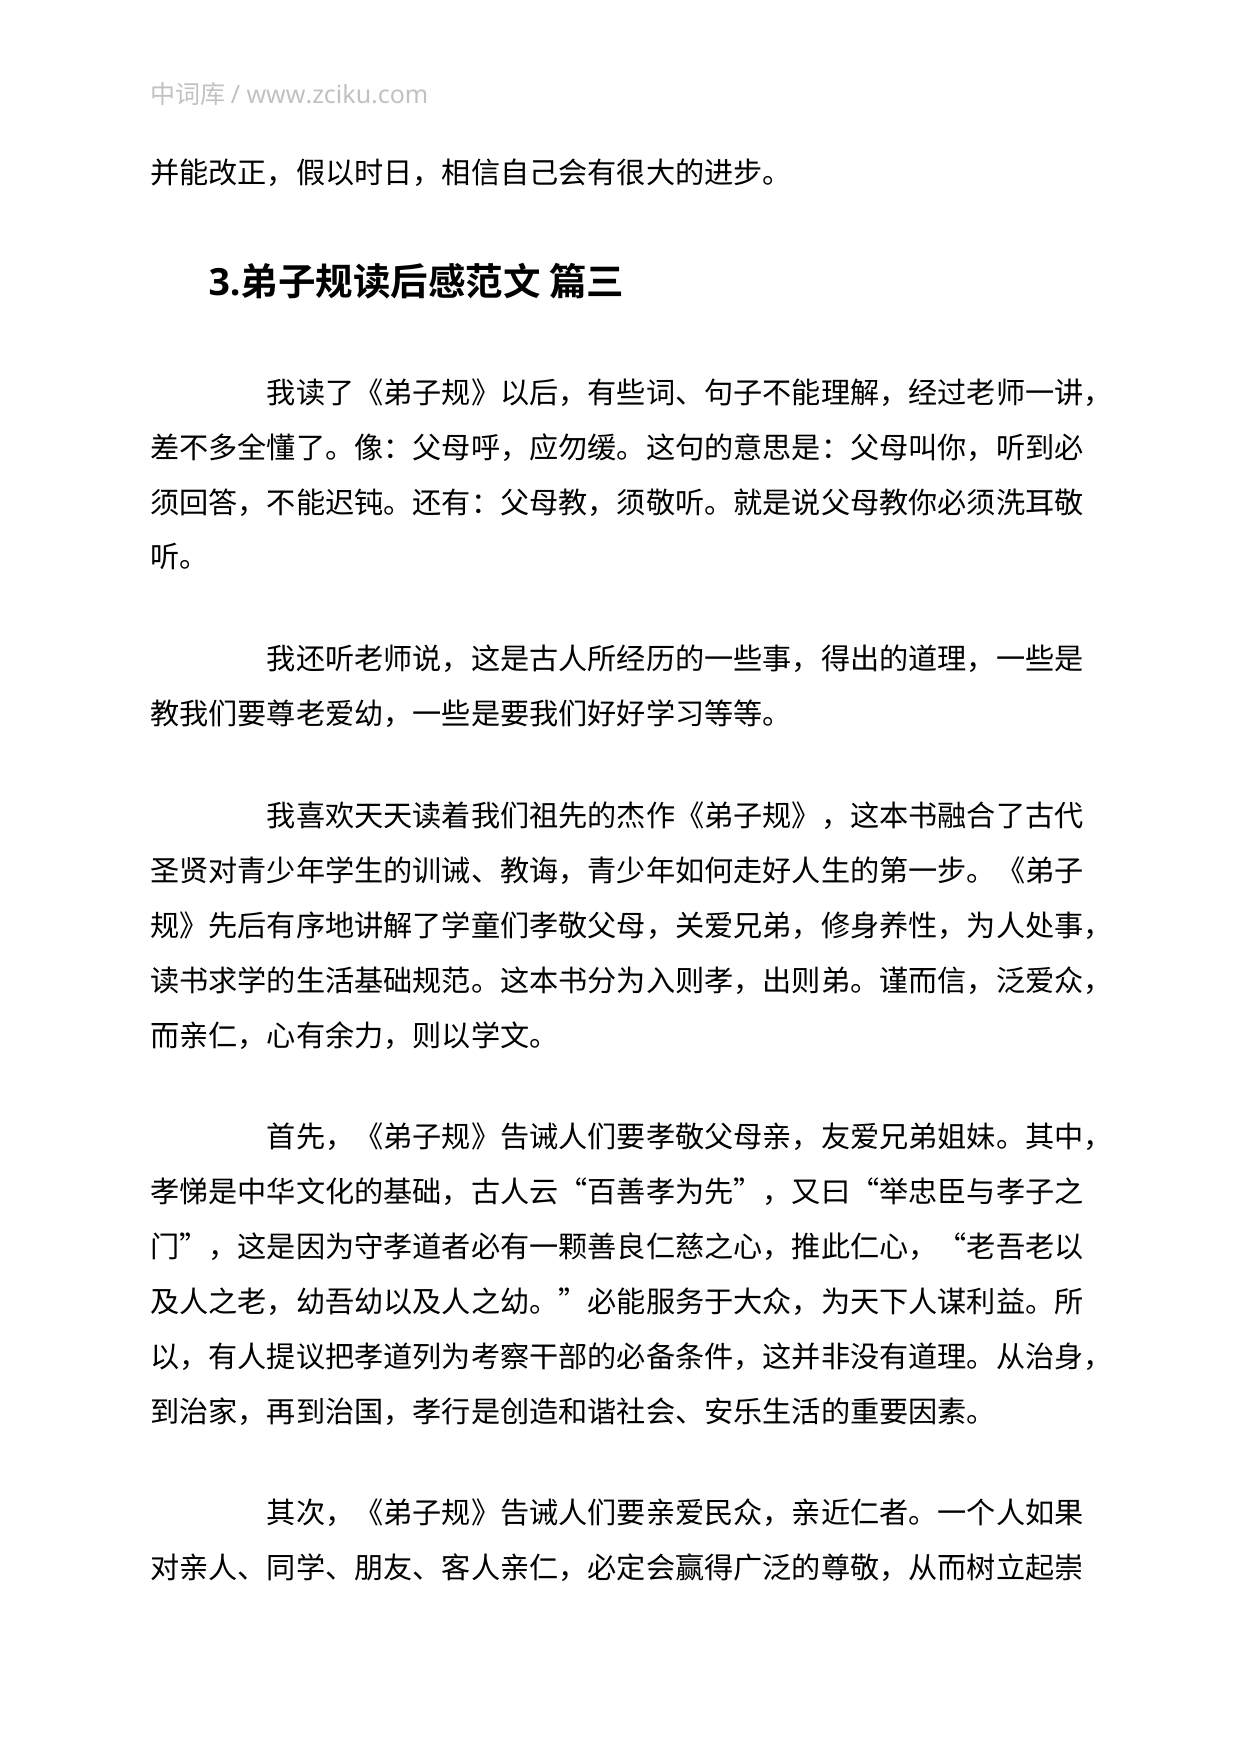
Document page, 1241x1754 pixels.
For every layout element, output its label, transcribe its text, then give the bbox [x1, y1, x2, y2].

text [150, 150, 1090, 192]
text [150, 1490, 1090, 1587]
text 首先，《弟子规》告诫人们要孝敬父母亲，友爱兄弟姐妹。其中，孝悌是中华文化的基础，古人云“百善孝为先”，又曰“举忠臣与孝子之门”，这是因为守孝道者必有一颗善良仁慈之心，推此仁心，“老吾老以及人之老，幼吾幼以及人之幼。”必能服务于大众，为天下人谋利益。所以，有人提议把孝道列为考察干部的必备条件，这并非没有道理。从治身，到治家，再到治国，孝行是创造和谐社会、安乐生活的重要因素。 [150, 1114, 1090, 1431]
text 我喜欢天天读着我们祖先的杰作《弟子规》，这本书融合了古代圣贤对青少年学生的训诫、教诲，青少年如何走好人生的第一步。《弟子规》先后有序地讲解了学童们孝敬父母，关爱兄弟，修身养性，为人处事，读书求学的生活基础规范。这本书分为入则孝，出则弟。谨而信，泛爱众，而亲仁，心有余力，则以学文。 [150, 792, 1090, 1054]
text 我读了《弟子规》以后，有些词、句子不能理解，经过老师一讲，差不多全懂了。像：父母呼，应勿缓。这句的意思是：父母叫你，听到必须回答，不能迟钝。还有：父母教，须敬听。就是说父母教你必须洗耳敬听。 [150, 369, 1090, 576]
text 我还听老师说，这是古人所经历的一些事，得出的道理，一些是教我们要尊老爱幼，一些是要我们好好学习等等。 [150, 636, 1090, 733]
text 3.弟子规读后感范文 篇三 [150, 252, 1090, 306]
